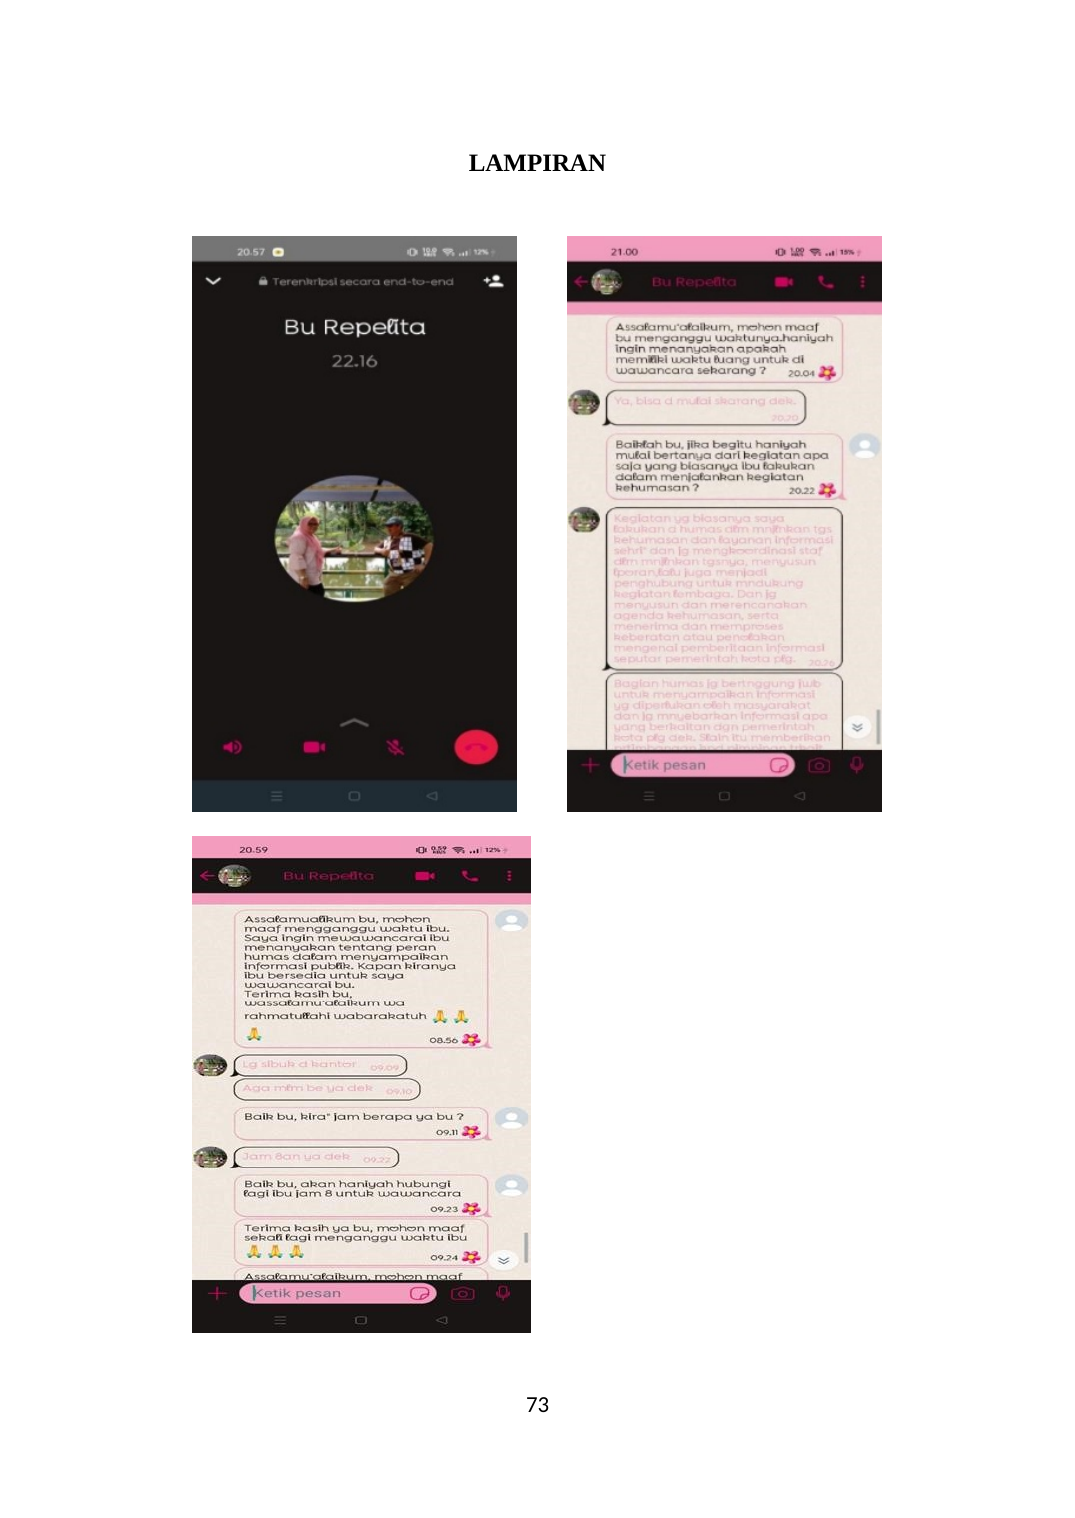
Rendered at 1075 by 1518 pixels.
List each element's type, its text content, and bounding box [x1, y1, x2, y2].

picture [192, 236, 517, 812]
picture [192, 836, 531, 1333]
subtitle LAMPIRAN [148, 148, 927, 176]
picture [567, 236, 882, 812]
